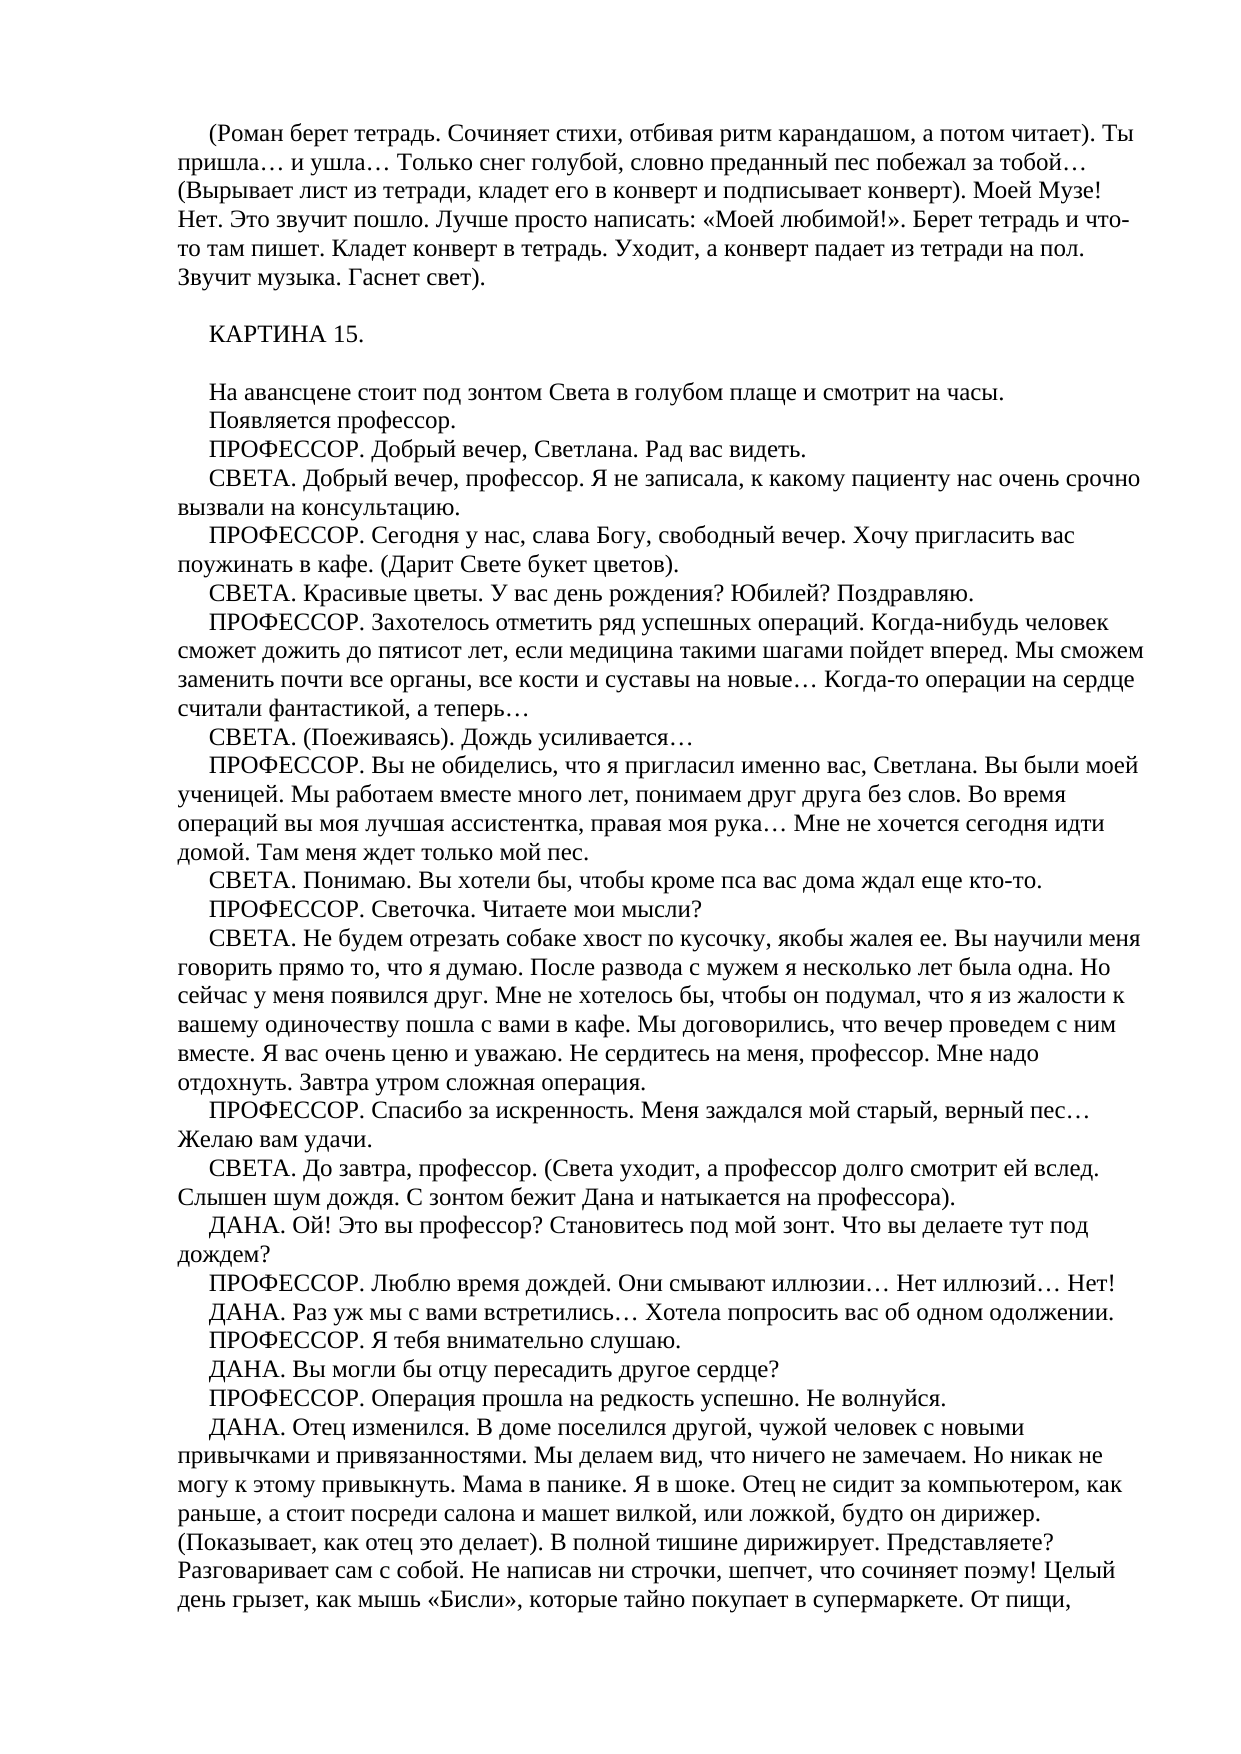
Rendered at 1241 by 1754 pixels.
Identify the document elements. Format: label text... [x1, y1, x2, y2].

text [177, 1412, 1152, 1613]
text ПРОФЕССОР. Я тебя внимательно слушаю. [177, 1326, 1152, 1354]
text ПРОФЕССОР. Добрый вечер, Светлана. Рад вас видеть. [177, 434, 1152, 463]
text СВЕТА. До завтра, профессор. (Света уходит, а профессор долго смотрит ей вслед. Слышен шум дождя. С зонтом бежит Дана и натыкается на профессора). [177, 1153, 1152, 1211]
text ПРОФЕССОР. Люблю время дождей. Они смывают иллюзии… Нет иллюзий… Нет! [177, 1268, 1152, 1297]
text ДАНА. Вы могли бы отцу пересадить другое сердце? [177, 1354, 1152, 1383]
text СВЕТА. (Поеживаясь). Дождь усиливается… [177, 722, 1152, 751]
text (Роман берет тетрадь. Сочиняет стихи, отбивая ритм карандашом, а потом читает). Ты пришла… и ушла… Только снег голубой, словно преданный пес побежал за тобой… (Вырывает лист из тетради, кладет его в конверт и подписывает конверт). Моей Музе! Нет. Это звучит пошло. Лучше просто написать: «Моей любимой!». Берет тетрадь и что-то там пишет. Кладет конверт в тетрадь. Уходит, а конверт падает из тетради на пол. Звучит музыка. Гаснет свет). [177, 118, 1152, 291]
text ПРОФЕССОР. Сегодня у нас, слава Богу, свободный вечер. Хочу пригласить вас поужинать в кафе. (Дарит Свете букет цветов). [177, 521, 1152, 578]
text СВЕТА. Добрый вечер, профессор. Я не записала, к какому пациенту нас очень срочно вызвали на консультацию. [177, 463, 1152, 521]
text СВЕТА. Не будем отрезать собаке хвост по кусочку, якобы жалея ее. Вы научили меня говорить прямо то, что я думаю. После развода с мужем я несколько лет была одна. Но сейчас у меня появился друг. Мне не хотелось бы, чтобы он подумал, что я из жалости к вашему одиночеству пошла с вами в кафе. Мы договорились, что вечер проведем с ним вместе. Я вас очень ценю и уважаю. Не сердитесь на меня, профессор. Мне надо отдохнуть. Завтра утром сложная операция. [177, 923, 1152, 1096]
text ПРОФЕССОР. Спасибо за искренность. Меня заждался мой старый, верный пес… Желаю вам удачи. [177, 1096, 1152, 1153]
text СВЕТА. Понимаю. Вы хотели бы, чтобы кроме пса вас дома ждал еще кто-то. [177, 866, 1152, 894]
text ПРОФЕССОР. Операция прошла на редкость успешно. Не волнуйся. [177, 1383, 1152, 1412]
text ДАНА. Ой! Это вы профессор? Становитесь под мой зонт. Что вы делаете тут под дождем? [177, 1211, 1152, 1268]
text КАРТИНА 15. [177, 319, 1152, 348]
text ПРОФЕССОР. Захотелось отметить ряд успешных операций. Когда-нибудь человек сможет дожить до пятисот лет, если медицина такими шагами пойдет вперед. Мы сможем заменить почти все органы, все кости и суставы на новые… Когда-то операции на сердце считали фантастикой, а теперь… [177, 607, 1152, 722]
text Появляется профессор. [177, 406, 1152, 434]
text ПРОФЕССОР. Вы не обиделись, что я пригласил именно вас, Светлана. Вы были моей ученицей. Мы работаем вместе много лет, понимаем друг друга без слов. Во время операций вы моя лучшая ассистентка, правая моя рука… Мне не хочется сегодня идти домой. Там меня ждет только мой пес. [177, 751, 1152, 866]
text На авансцене стоит под зонтом Света в голубом плаще и смотрит на часы. [177, 377, 1152, 406]
text СВЕТА. Красивые цветы. У вас день рождения? Юбилей? Поздравляю. [177, 578, 1152, 607]
text ПРОФЕССОР. Светочка. Читаете мои мысли? [177, 894, 1152, 923]
text ДАНА. Раз уж мы с вами встретились… Хотела попросить вас об одном одолжении. [177, 1297, 1152, 1326]
